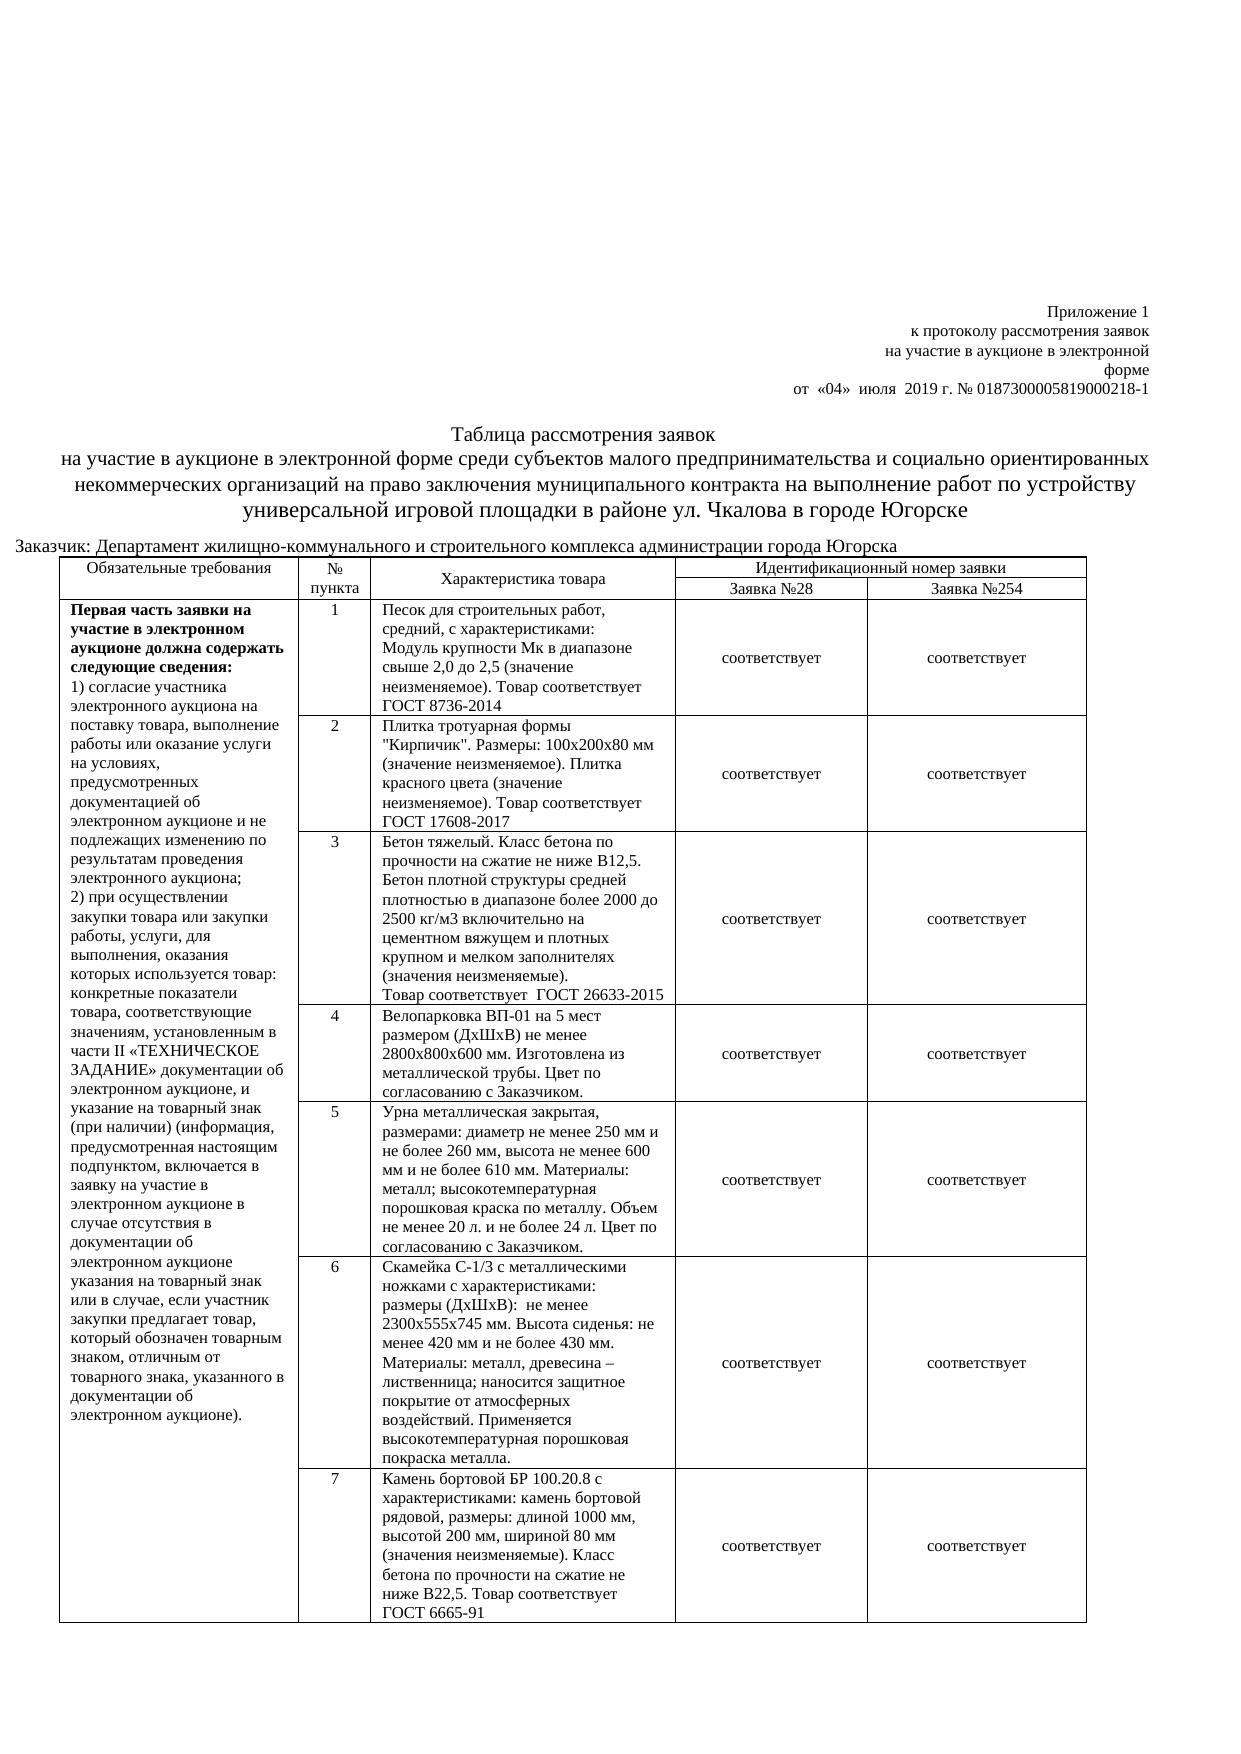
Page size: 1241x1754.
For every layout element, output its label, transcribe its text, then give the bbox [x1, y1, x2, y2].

table_cell 3 [299, 832, 370, 1004]
table_cell Заявка №28 [676, 578, 867, 599]
table_cell соответствует [676, 1257, 867, 1467]
table_cell Заявка №254 [868, 578, 1086, 599]
table_cell соответствует [868, 1469, 1086, 1622]
table_cell Камень бортовой БР 100.20.8 с характеристиками: камень бортовой рядовой, размеры: длиной 1000 мм, высотой 200 мм, шириной 80 мм (значения неизменяемые). Класс бетона по прочности на сжатие не ниже В22,5. Товар соответствует ГОСТ 6665-91 [371, 1469, 675, 1622]
table_cell 7 [299, 1469, 370, 1622]
table_cell 6 [299, 1257, 370, 1467]
text от «04» июля 2019 г. № 0187300005819000218-1 [59, 379, 1149, 398]
table_cell Урна металлическая закрытая, размерами: диаметр не менее 250 мм и не более 260 мм, высота не менее 600 мм и не более 610 мм. Материалы: металл; высокотемпературная порошковая краска по металлу. Объем не менее 20 л. и не более 24 л. Цвет по согласованию с Заказчиком. [371, 1102, 675, 1256]
table_cell Плитка тротуарная формы "Кирпичик". Размеры: 100х200х80 мм (значение неизменяемое). Плитка красного цвета (значение неизменяемое). Товар соответствует ГОСТ 17608-2017 [371, 716, 675, 831]
table_cell 2 [299, 716, 370, 831]
text Приложение 1 [59, 302, 1149, 321]
table_cell соответствует [676, 1469, 867, 1622]
table_cell 5 [299, 1102, 370, 1256]
table_cell соответствует [676, 1005, 867, 1101]
table_cell соответствует [676, 716, 867, 831]
text к протоколу рассмотрения заявок [59, 321, 1149, 340]
table_cell Бетон тяжелый. Класс бетона по прочности на сжатие не ниже В12,5. Бетон плотной структуры средней плотностью в диапазоне более 2000 до 2500 кг/м3 включительно на цементном вяжущем и плотных крупном и мелком заполнителях (значения неизменяемые). Товар соответствует ГОСТ 26633-2015 [371, 832, 675, 1004]
table_cell соответствует [868, 716, 1086, 831]
table_header № пункта [299, 558, 370, 599]
table_cell 1 [299, 600, 370, 715]
table_cell соответствует [676, 600, 867, 715]
table_header Характеристика товара [371, 558, 675, 599]
table_cell 4 [299, 1005, 370, 1101]
table_cell соответствует [868, 1005, 1086, 1101]
table_header Идентификационный номер заявки [676, 558, 1086, 577]
table_cell соответствует [868, 1102, 1086, 1256]
table_cell Песок для строительных работ, средний, с характеристиками: Модуль крупности Мк в диапазоне свыше 2,0 до 2,5 (значение неизменяемое). Товар соответствует ГОСТ 8736-2014 [371, 600, 675, 715]
table_cell соответствует [868, 600, 1086, 715]
table_cell соответствует [676, 832, 867, 1004]
text на участие в аукционе в электронной форме среди субъектов малого предпринимательства и социально ориентированных некоммерческих организаций на право заключения муниципального контракта на выполнение работ по устройству универсальной игровой площадки в районе ул. Чкалова в городе Югорске [59, 446, 1152, 523]
text на участие в аукционе в электронной форме [59, 340, 1149, 379]
table_header Обязательные требования [60, 558, 298, 599]
table_cell Велопарковка ВП-01 на 5 мест размером (ДхШхВ) не менее 2800х800х600 мм. Изготовлена из металлической трубы. Цвет по согласованию с Заказчиком. [371, 1005, 675, 1101]
table_cell Скамейка С-1/3 с металлическими ножками с характеристиками: размеры (ДхШхВ): не менее 2300х555х745 мм. Высота сиденья: не менее 420 мм и не более 430 мм. Материалы: металл, древесина – лиственница; наносится защитное покрытие от атмосферных воздействий. Применяется высокотемпературная порошковая покраска металла. [371, 1257, 675, 1467]
table_cell соответствует [868, 1257, 1086, 1467]
text Заказчик: Департамент жилищно-коммунального и строительного комплекса администрации города Югорска [15, 535, 1152, 556]
table_cell Первая часть заявки на участие в электронном аукционе должна содержать следующие сведения: 1) согласие участника электронного аукциона на поставку товара, выполнение работы или оказание услуги на условиях, предусмотренных документацией об электронном аукционе и не подлежащих изменению по результатам проведения электронного аукциона; 2) при осуществлении закупки товара или закупки работы, услуги, для выполнения, оказания которых используется товар: конкретные показатели товара, соответствующие значениям, установленным в части II «ТЕХНИЧЕСКОЕ ЗАДАНИЕ» документации об электронном аукционе, и указание на товарный знак (при наличии) (информация, предусмотренная настоящим подпунктом, включается в заявку на участие в электронном аукционе в случае отсутствия в документации об электронном аукционе указания на товарный знак или в случае, если участник закупки предлагает товар, который обозначен товарным знаком, отличным от товарного знака, указанного в документации об электронном аукционе). [60, 600, 298, 1622]
table_cell соответствует [676, 1102, 867, 1256]
table_cell соответствует [868, 832, 1086, 1004]
text Таблица рассмотрения заявок [15, 422, 1152, 446]
